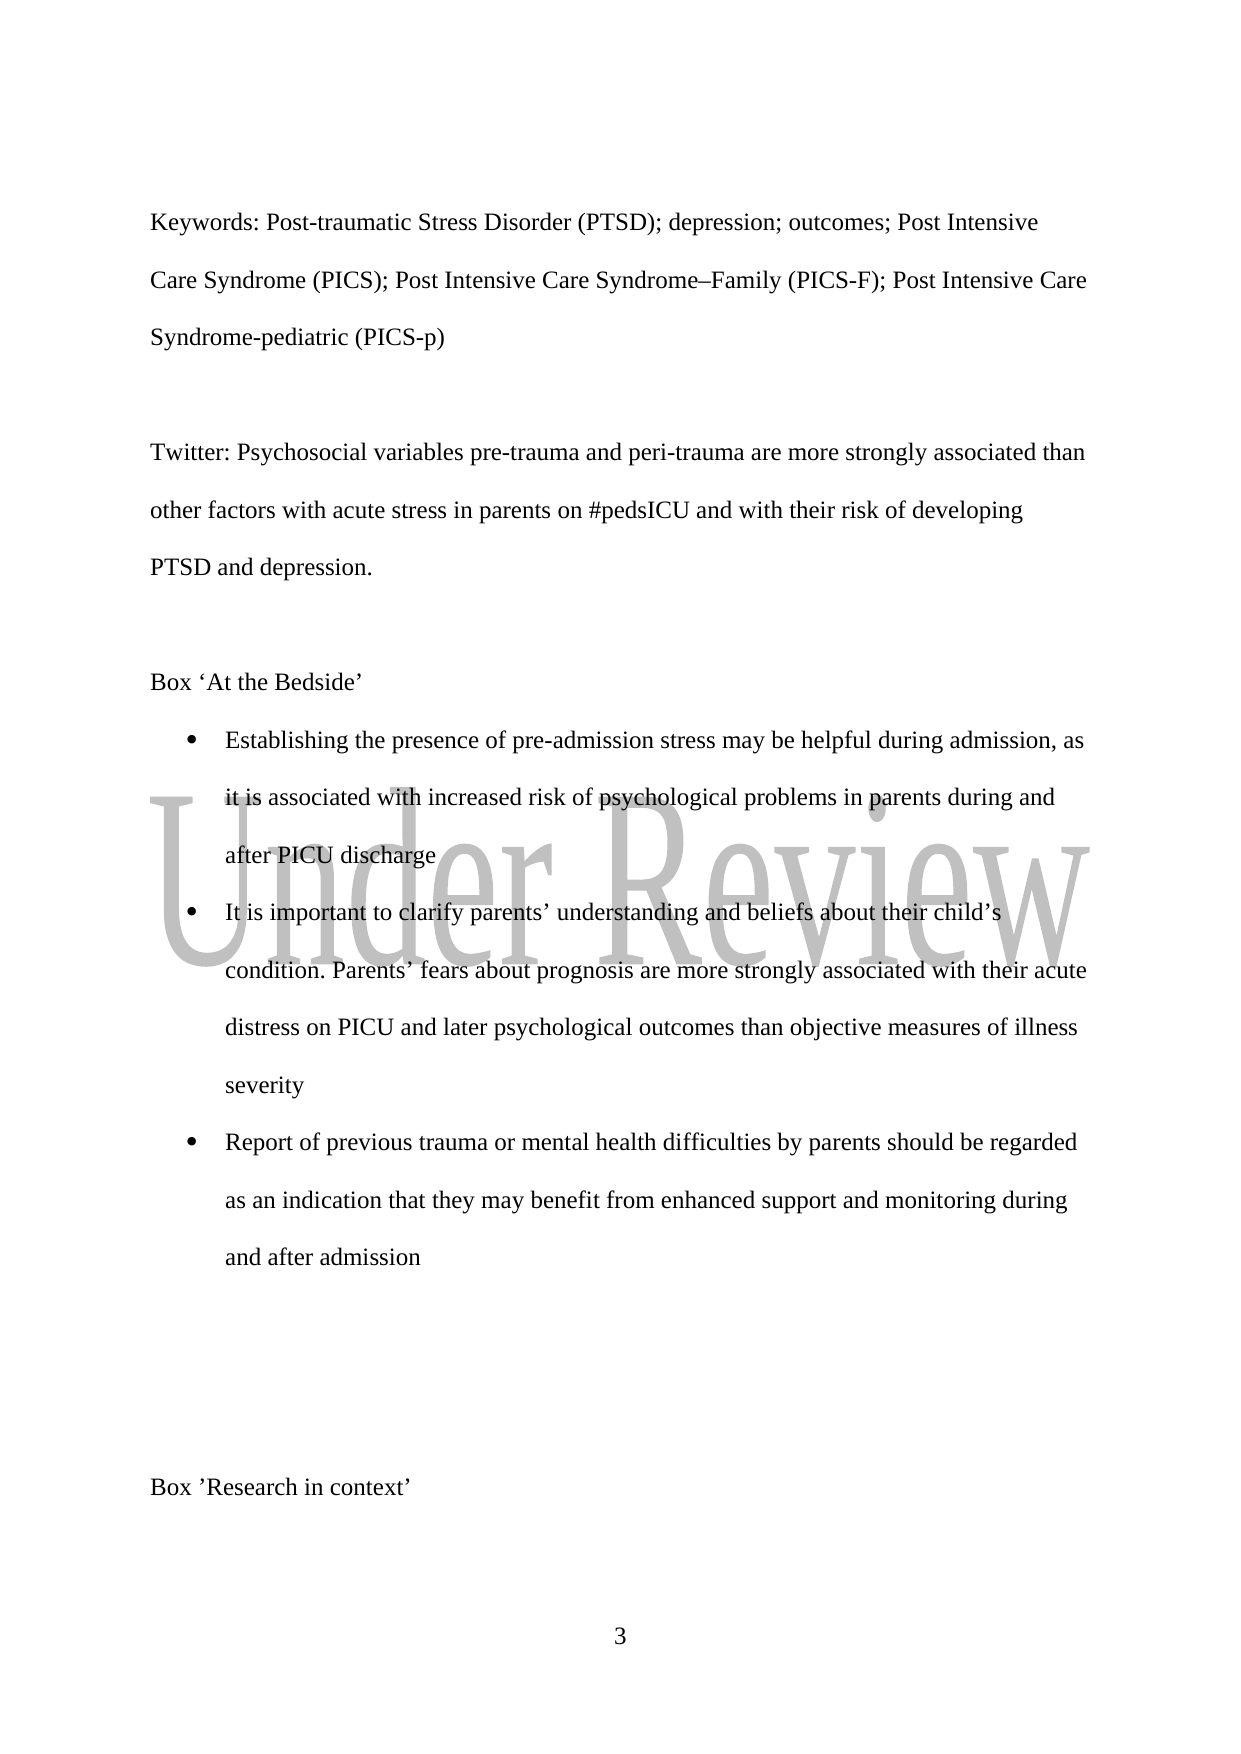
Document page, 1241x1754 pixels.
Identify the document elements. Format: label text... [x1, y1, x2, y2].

list Establishing the presence of pre-admission stress may be helpful during admission, as it is associated with increased risk of psychological problems in parents during and after PICU discharge [187, 725, 1090, 869]
text Box ‘At the Bedside’ [150, 667, 1090, 696]
text Twitter: Psychosocial variables pre-trauma and peri-trauma are more strongly associated than other factors with acute stress in parents on #pedsICU and with their risk of developing PTSD and depression. [150, 437, 1090, 581]
list Report of previous trauma or mental health difficulties by parents should be regarded as an indication that they may benefit from enhanced support and monitoring during and after admission [187, 1127, 1090, 1271]
text Keywords: Post-traumatic Stress Disorder (PTSD); depression; outcomes; Post Intensive Care Syndrome (PICS); Post Intensive Care Syndrome–Family (PICS-F); Post Intensive Care Syndrome-pediatric (PICS-p) [150, 207, 1090, 351]
text Box ’Research in context’ [150, 1472, 1090, 1501]
list It is important to clarify parents’ understanding and beliefs about their child’s condition. Parents’ fears about prognosis are more strongly associated with their acute distress on PICU and later psychological outcomes than objective measures of illness severity [187, 897, 1090, 1099]
